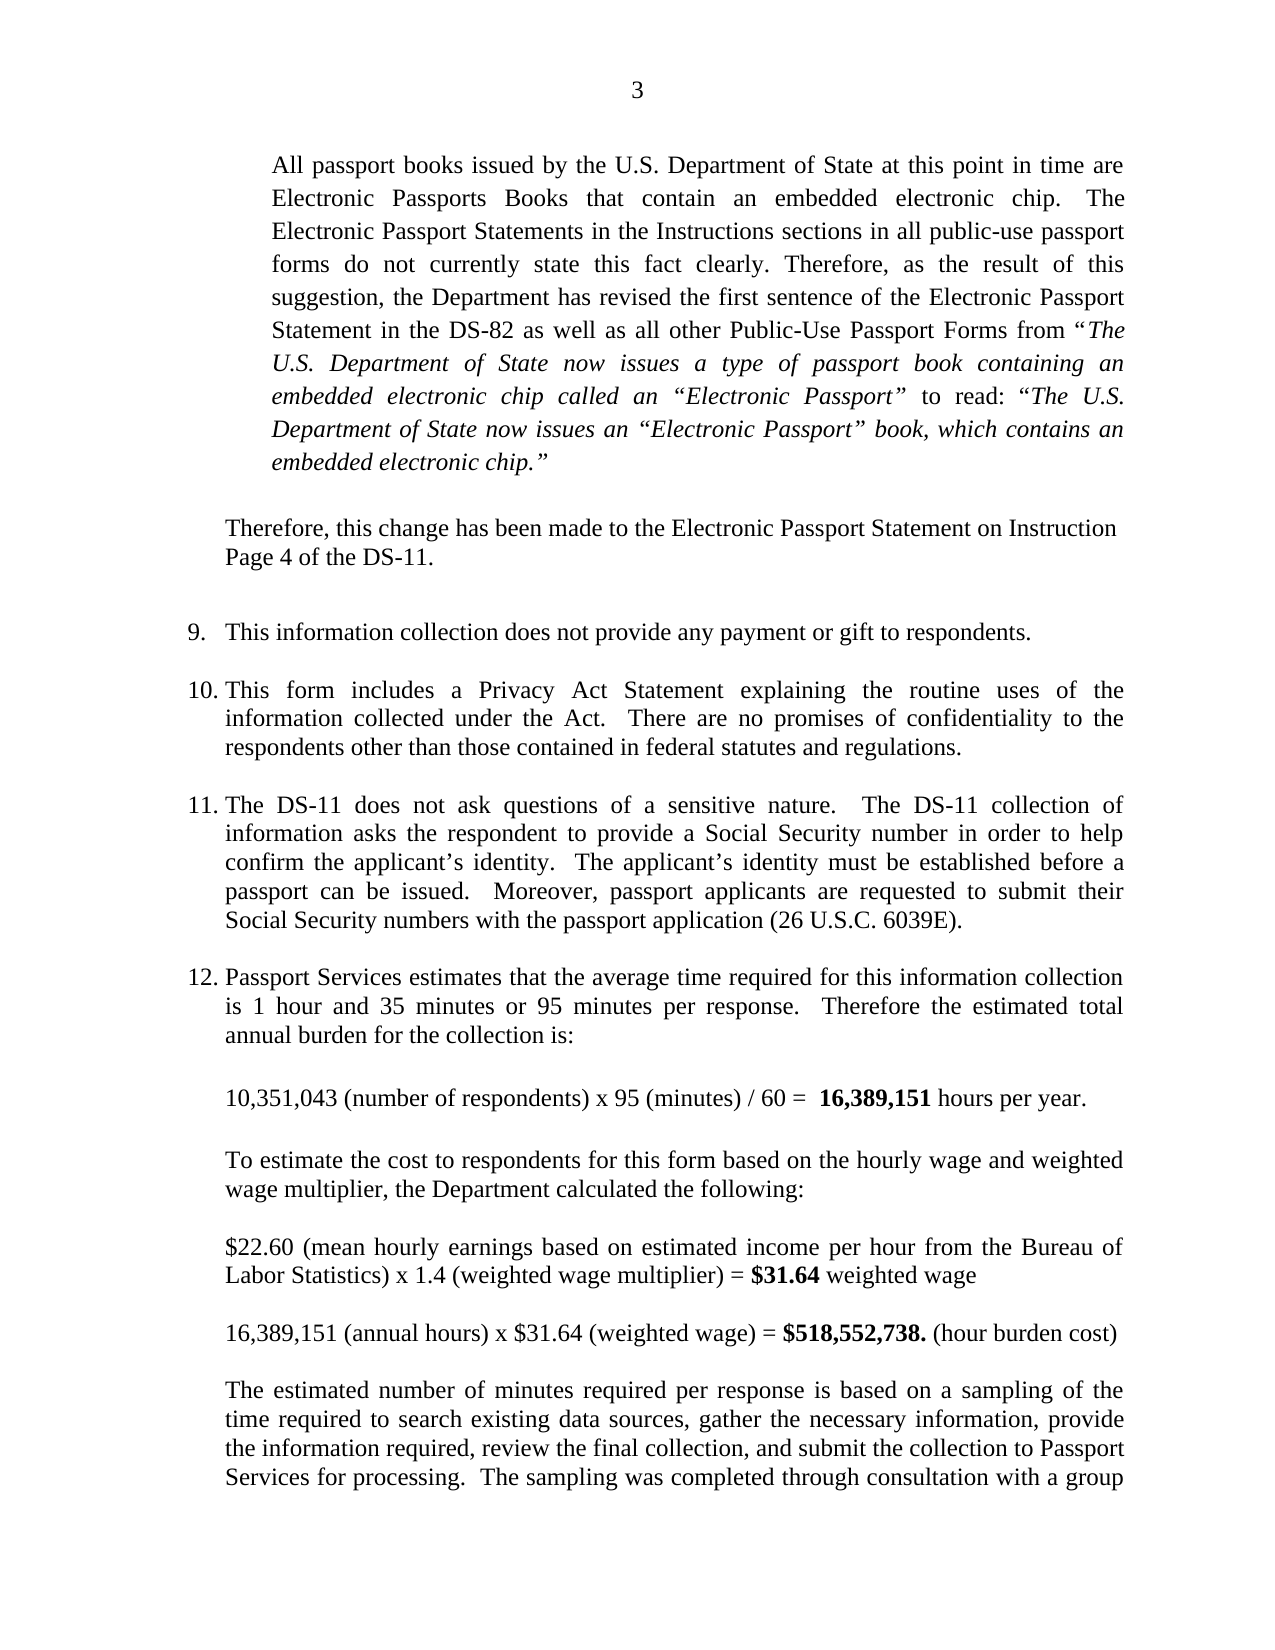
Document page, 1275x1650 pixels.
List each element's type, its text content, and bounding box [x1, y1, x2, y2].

list This information collection does not provide any payment or gift to respondents. [187, 617, 1125, 646]
list Passport Services estimates that the average time required for this information collection is 1 hour and 35 minutes or 95 minutes per response. Therefore the estimated total annual burden for the collection is: [187, 962, 1125, 1048]
text 10,351,043 (number of respondents) x 95 (minutes) / 60 = 16,389,151 hours per year. [225, 1083, 1125, 1111]
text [225, 1375, 1125, 1490]
text All passport books issued by the U.S. Department of State at this point in time are Electronic Passports Books that contain an embedded electronic chip. The Electronic Passport Statements in the Instructions sections in all public-use passport forms do not currently state this fact clearly. Therefore, as the result of this suggestion, the Department has revised the first sentence of the Electronic Passport Statement in the DS-82 as well as all other Public-Use Passport Forms from “The U.S. Department of State now issues a type of passport book containing an embedded electronic chip called an “Electronic Passport” to read: “The U.S. Department of State now issues an “Electronic Passport” book, which contains an embedded electronic chip.” [271, 150, 1125, 476]
list The DS-11 does not ask questions of a sensitive nature. The DS-11 collection of information asks the respondent to provide a Social Security number in order to help confirm the applicant’s identity. The applicant’s identity must be established before a passport can be issued. Moreover, passport applicants are requested to submit their Social Security numbers with the passport application (26 U.S.C. 6039E). [187, 790, 1125, 933]
text 16,389,151 (annual hours) x $31.64 (weighted wage) = $518,552,738. (hour burden cost) [225, 1318, 1125, 1347]
list This form includes a Privacy Act Statement explaining the routine uses of the information collected under the Act. There are no promises of confidentiality to the respondents other than those contained in federal statutes and regulations. [187, 675, 1125, 761]
text To estimate the cost to respondents for this form based on the hourly wage and weighted wage multiplier, the Department calculated the following: [225, 1145, 1125, 1203]
text Therefore, this change has been made to the Electronic Passport Statement on Instruction Page 4 of the DS-11. [225, 513, 1125, 571]
text $22.60 (mean hourly earnings based on estimated income per hour from the Bureau of Labor Statistics) x 1.4 (weighted wage multiplier) = $31.64 weighted wage [225, 1232, 1125, 1289]
